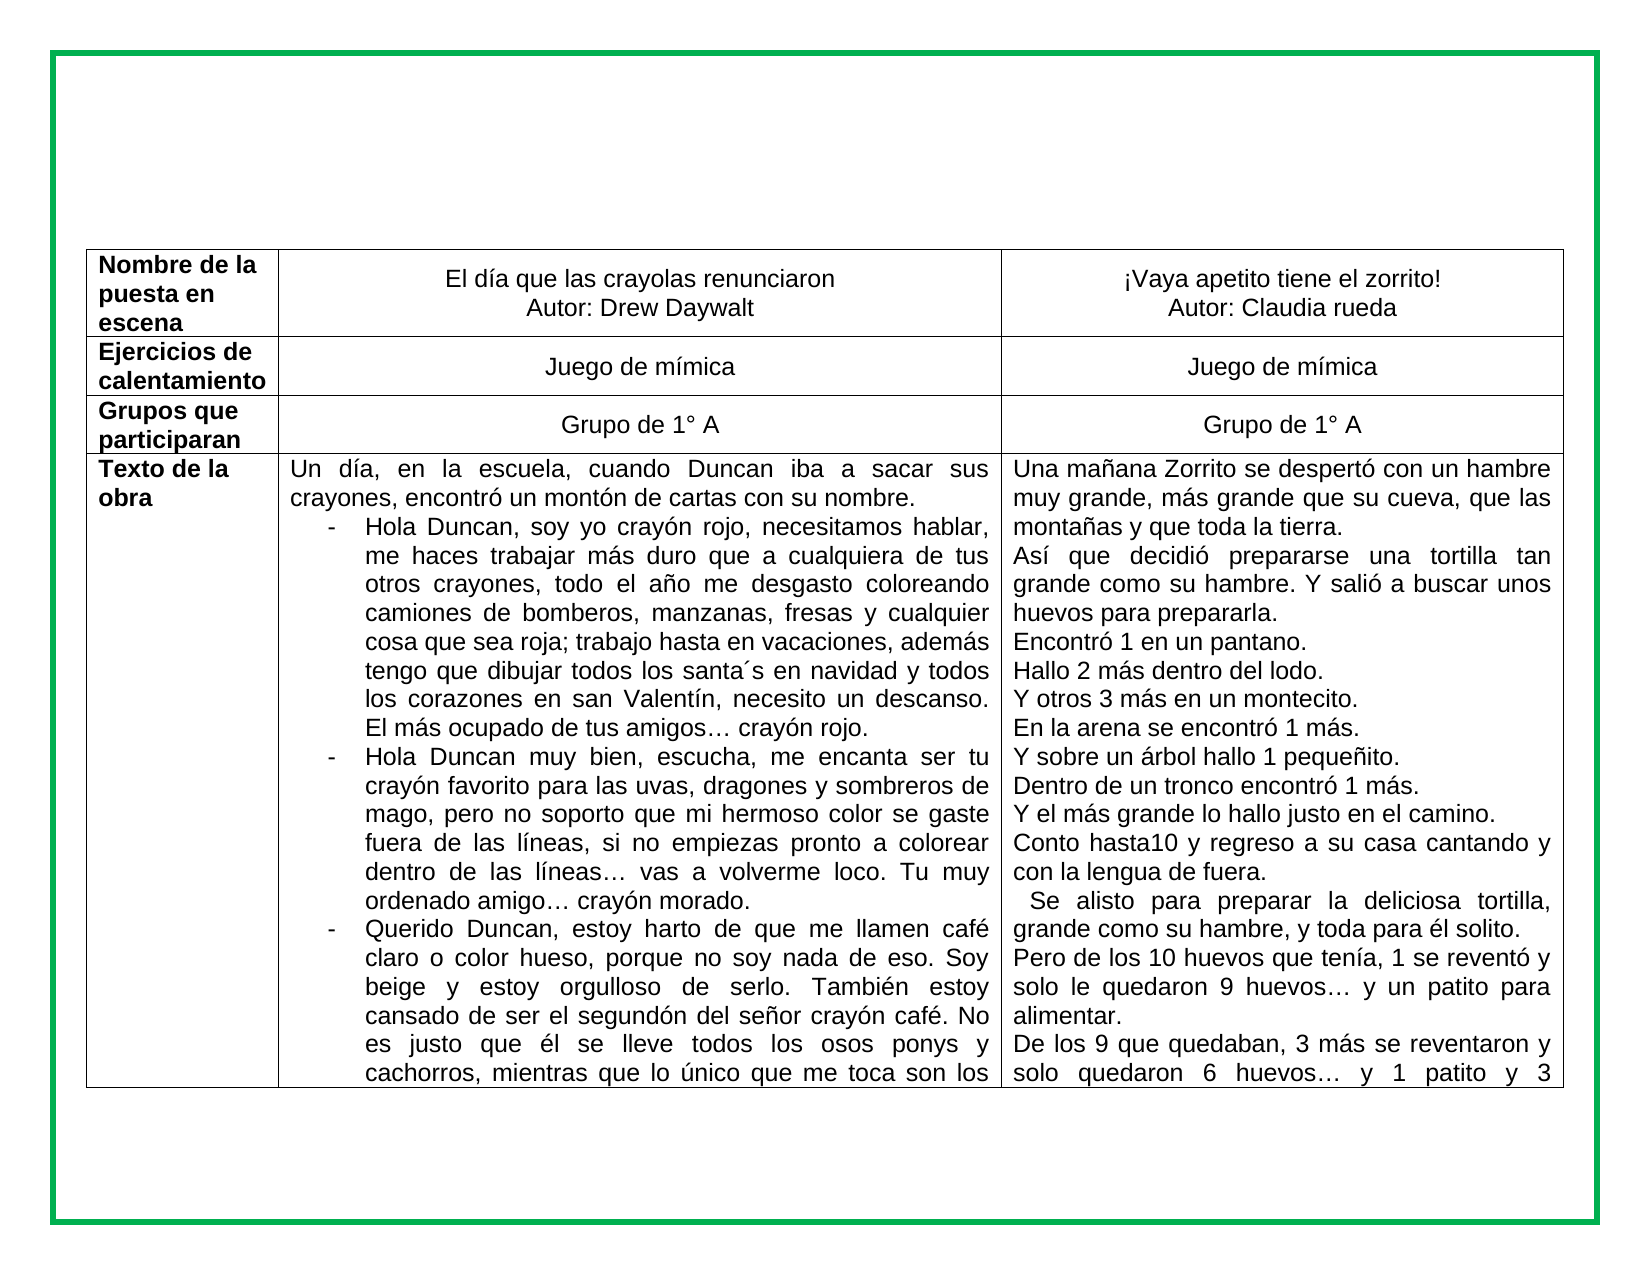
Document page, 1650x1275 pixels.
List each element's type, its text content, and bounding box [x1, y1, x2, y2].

table_cell Ejercicios de calentamiento [87, 337, 278, 395]
table_header Nombre de la puesta en escena [87, 250, 278, 336]
table_cell Juego de mímica [1002, 337, 1563, 395]
table_header ¡Vaya apetito tiene el zorrito! Autor: Claudia rueda [1002, 250, 1563, 336]
table_cell Grupos que participaran [87, 396, 278, 453]
table_cell Juego de mímica [279, 337, 1001, 395]
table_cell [279, 454, 1001, 1087]
table_header El día que las crayolas renunciaron Autor: Drew Daywalt [279, 250, 1001, 336]
table_cell Grupo de 1° A [1002, 396, 1563, 453]
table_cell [1002, 454, 1563, 1087]
table_cell Texto de la obra [87, 454, 278, 1087]
table_cell Grupo de 1° A [279, 396, 1001, 453]
